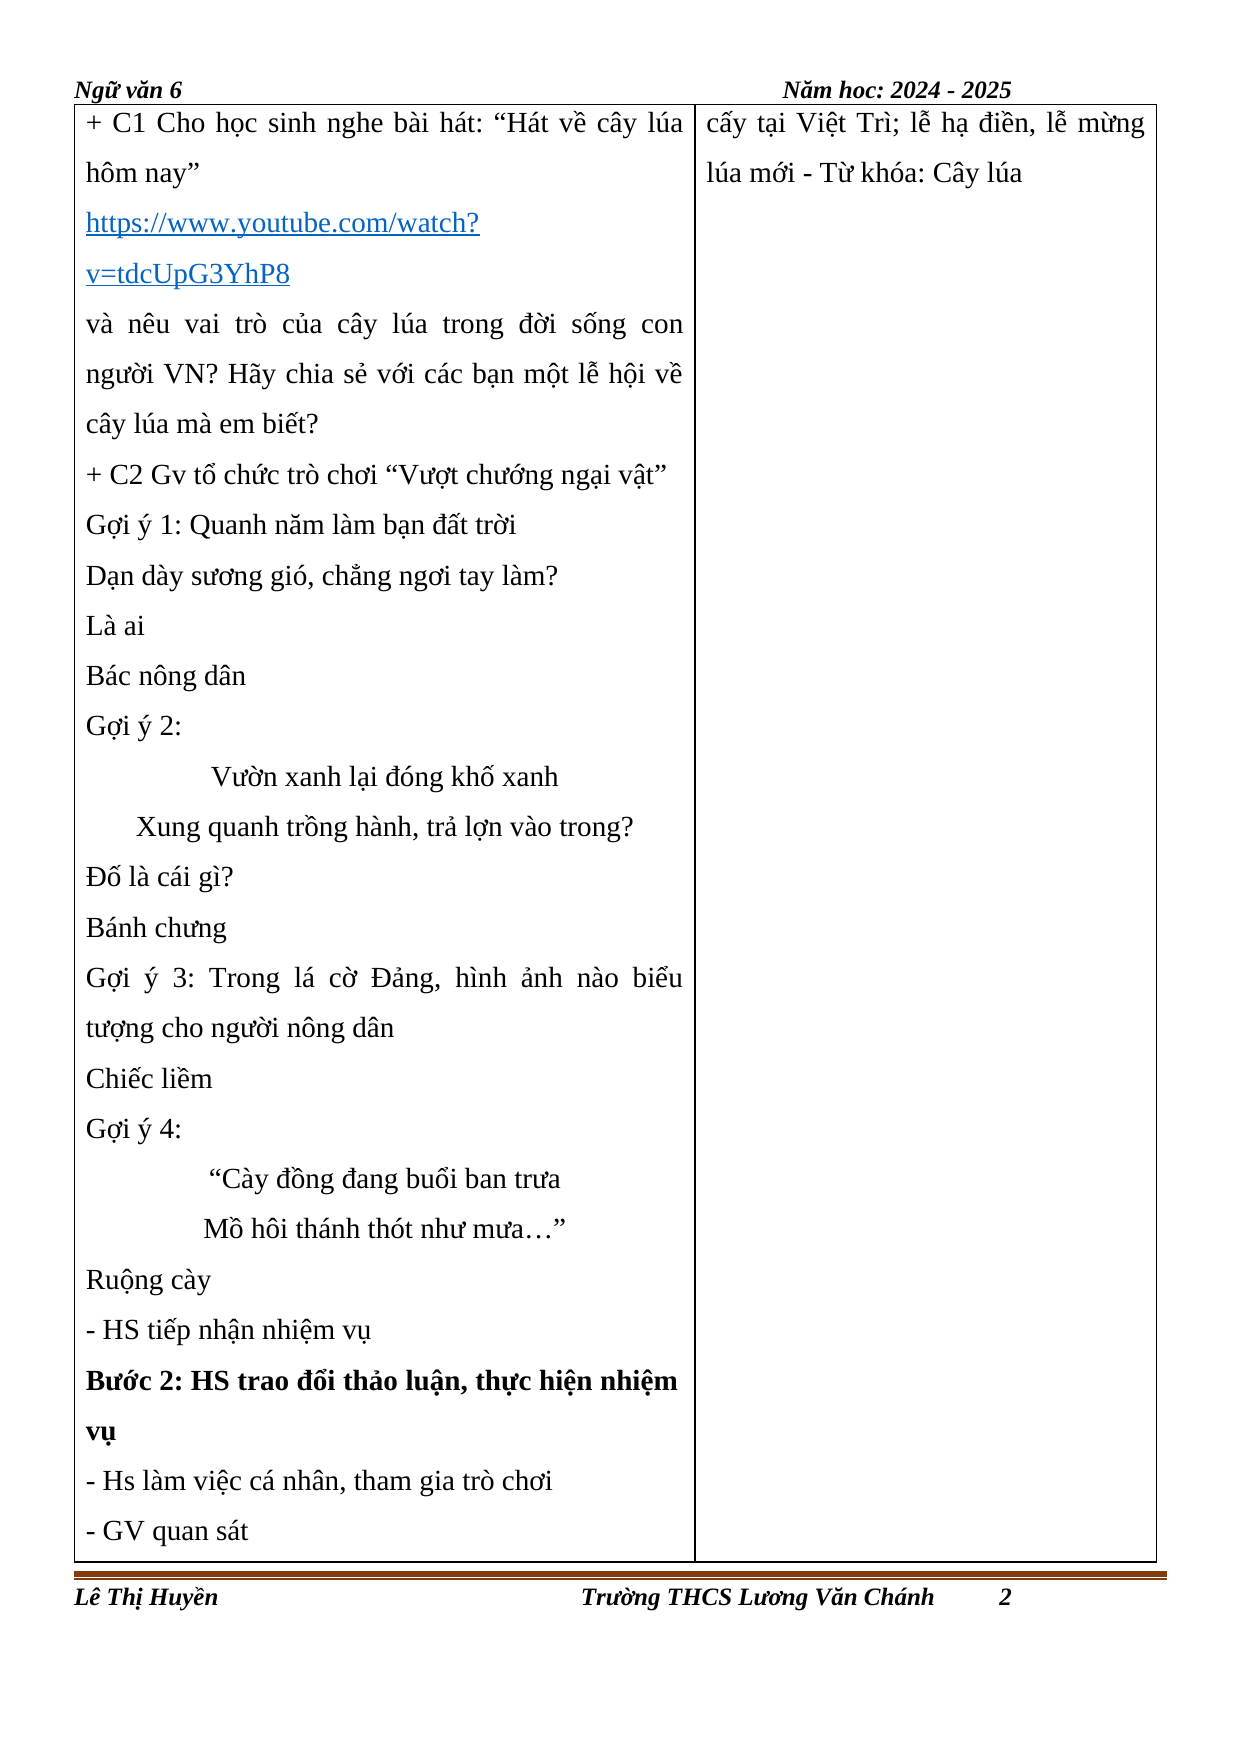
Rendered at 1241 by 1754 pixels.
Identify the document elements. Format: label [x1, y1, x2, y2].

table_cell [696, 105, 1156, 1561]
table_cell [75, 105, 694, 1561]
